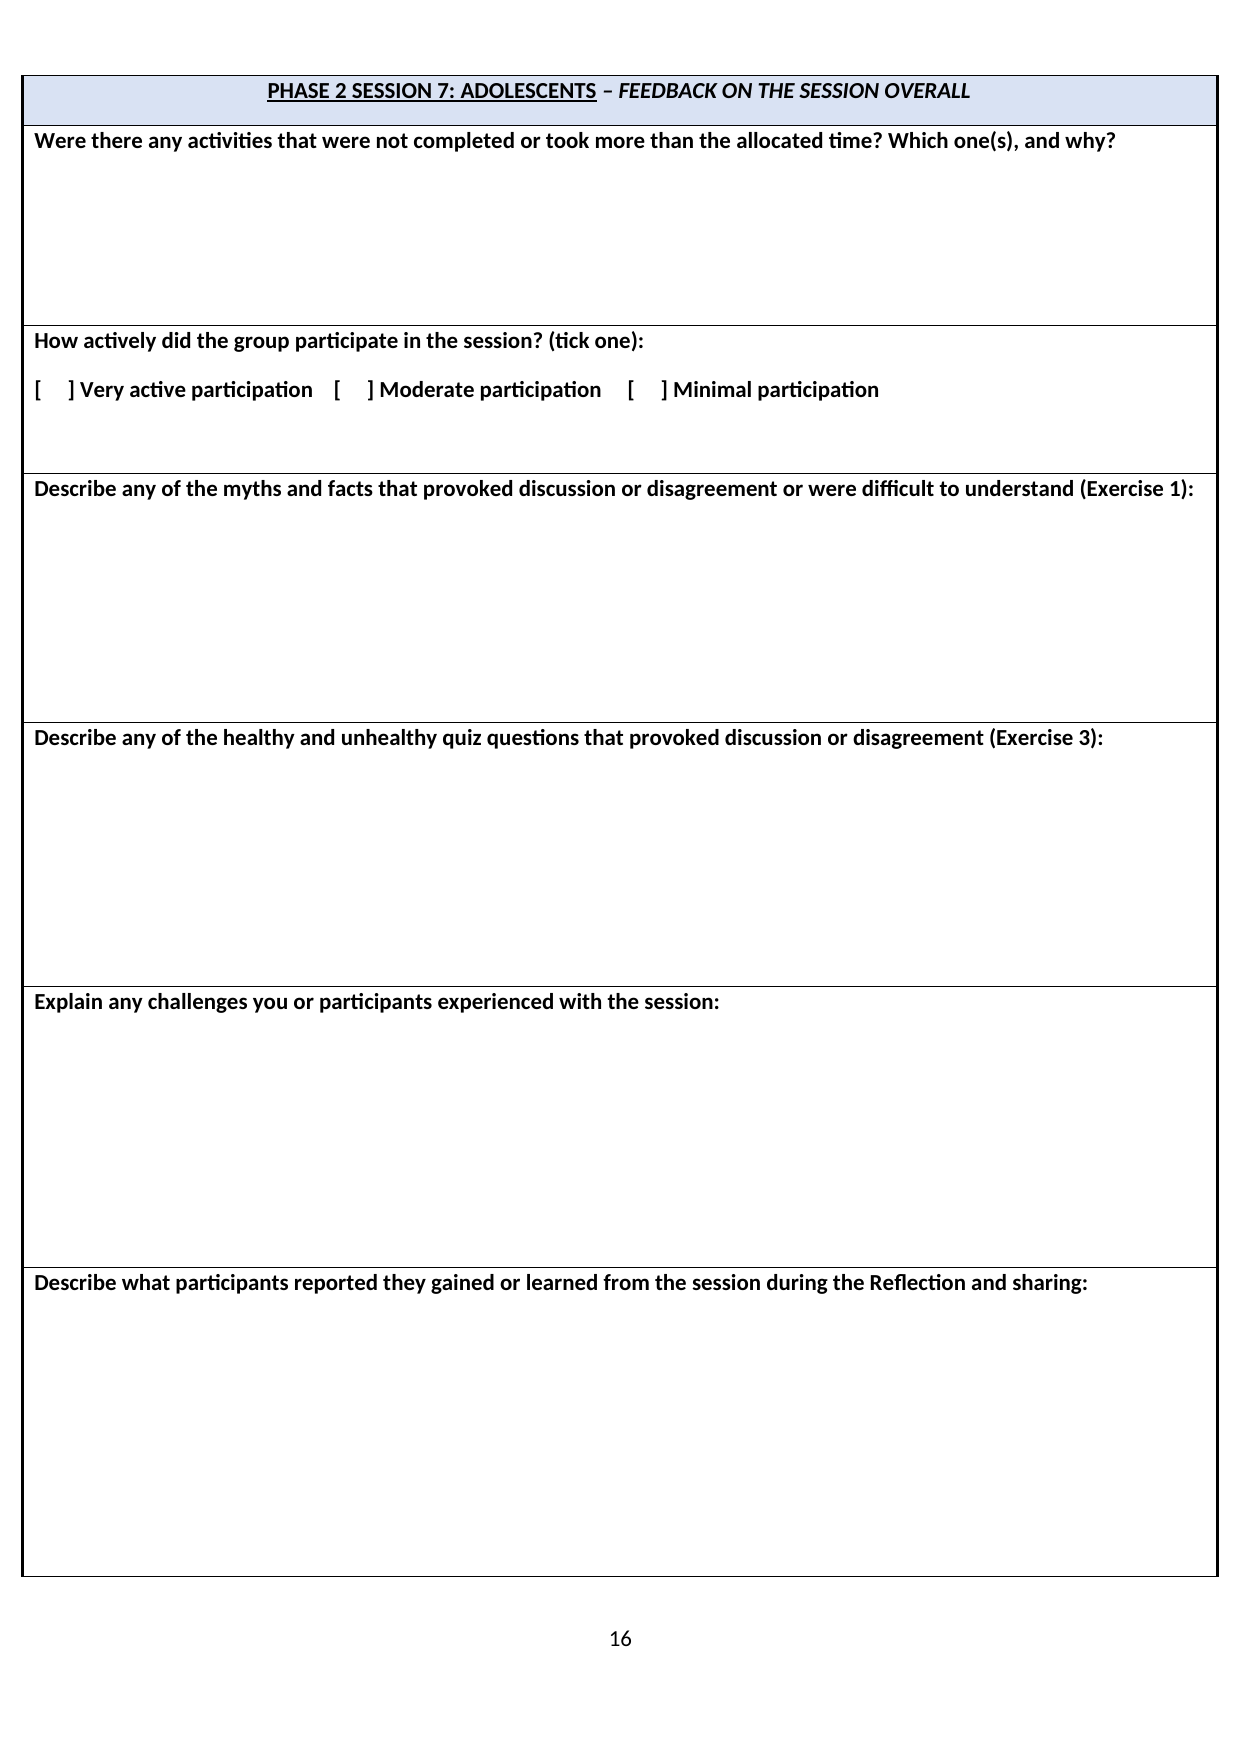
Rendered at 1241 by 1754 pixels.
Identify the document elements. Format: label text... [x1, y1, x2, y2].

table_cell Explain any challenges you or participants experienced with the session: [24, 987, 1216, 1267]
table_cell Were there any activities that were not completed or took more than the allocated time? Which one(s), and why? [24, 126, 1216, 325]
table_cell Describe what participants reported they gained or learned from the session during the Reflection and sharing: [24, 1268, 1216, 1576]
table_header PHASE 2 SESSION 7: Adolescents – FEEDBACK on the session overall [24, 76, 1216, 125]
table_cell Describe any of the myths and facts that provoked discussion or disagreement or were difficult to understand (Exercise 1): [24, 474, 1216, 722]
table_cell Describe any of the healthy and unhealthy quiz questions that provoked discussion or disagreement (Exercise 3): [24, 723, 1216, 986]
table_cell How actively did the group participate in the session? (tick one): [ ] Very active participation [ ] Moderate participation [ ] Minimal participation [24, 326, 1216, 473]
